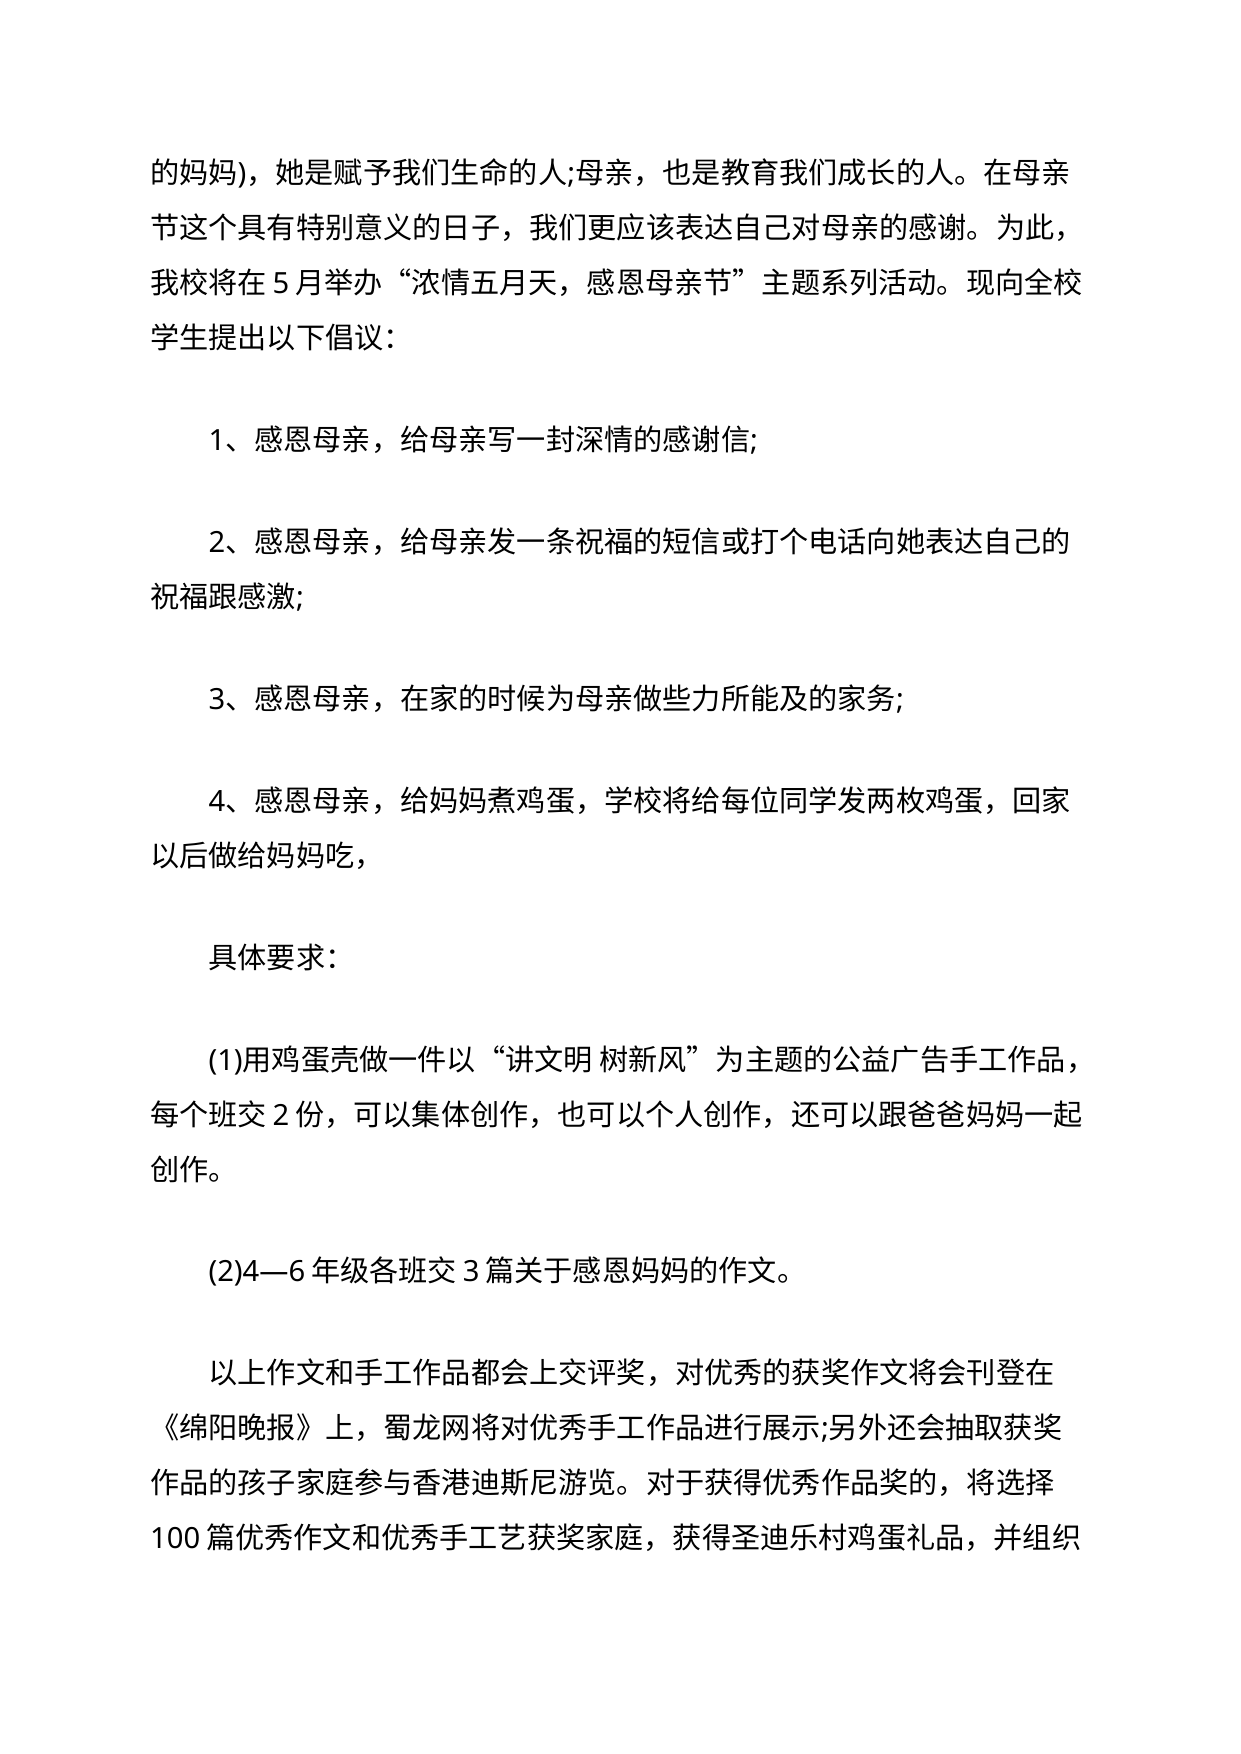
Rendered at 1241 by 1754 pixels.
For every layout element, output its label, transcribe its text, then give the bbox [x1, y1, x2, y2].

text 4、感恩母亲，给妈妈煮鸡蛋，学校将给每位同学发两枚鸡蛋，回家以后做给妈妈吃， [150, 778, 1090, 875]
text 具体要求： [150, 934, 1090, 977]
text (1)用鸡蛋壳做一件以“讲文明 树新风”为主题的公益广告手工作品，每个班交2份，可以集体创作，也可以个人创作，还可以跟爸爸妈妈一起创作。 [150, 1036, 1090, 1188]
text (2)4—6年级各班交3篇关于感恩妈妈的作文。 [150, 1248, 1090, 1290]
text 3、感恩母亲，在家的时候为母亲做些力所能及的家务; [150, 676, 1090, 718]
text 1、感恩母亲，给母亲写一封深情的感谢信; [150, 417, 1090, 459]
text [150, 1350, 1090, 1557]
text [150, 150, 1090, 357]
text 2、感恩母亲，给母亲发一条祝福的短信或打个电话向她表达自己的祝福跟感激; [150, 519, 1090, 616]
